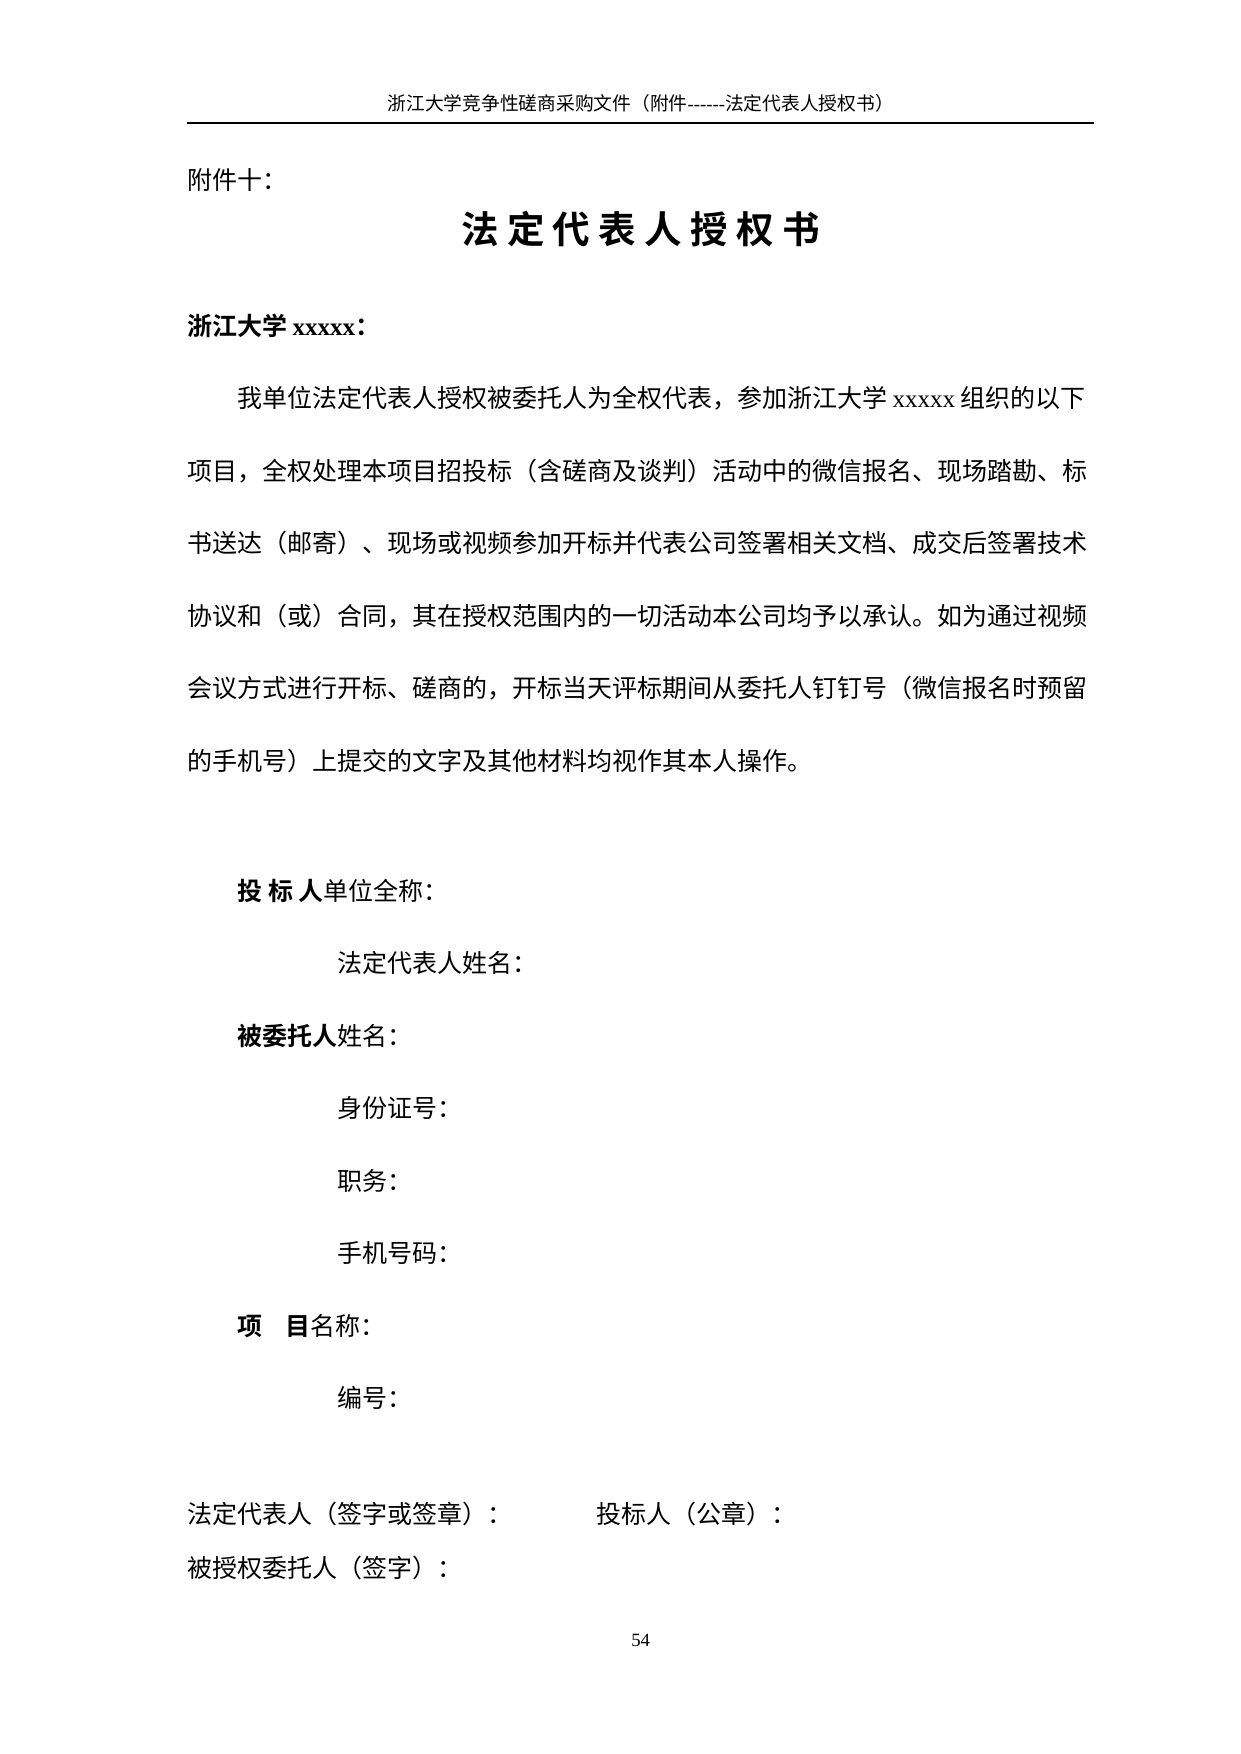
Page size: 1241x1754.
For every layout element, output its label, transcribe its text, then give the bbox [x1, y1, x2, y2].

text 手机号码： [187, 1234, 1094, 1270]
text 编号： [187, 1379, 1094, 1415]
text 身份证号： [187, 1089, 1094, 1125]
text 法定代表人（签字或签章）： 投标人（公章）： [187, 1494, 1094, 1531]
text 我单位法定代表人授权被委托人为全权代表，参加浙江大学xxxxx组织的以下项目，全权处理本项目招投标（含磋商及谈判）活动中的微信报名、现场踏勘、标书送达（邮寄）、现场或视频参加开标并代表公司签署相关文档、成交后签署技术协议和（或）合同，其在授权范围内的一切活动本公司均予以承认。如为通过视频会议方式进行开标、磋商的，开标当天评标期间从委托人钉钉号（微信报名时预留的手机号）上提交的文字及其他材料均视作其本人操作。 [187, 379, 1094, 777]
text 法定代表人姓名： [187, 944, 1094, 980]
text 被委托人姓名： [187, 1016, 1094, 1052]
text 浙江大学xxxxx： [187, 306, 1094, 342]
text 附件十： [187, 148, 1094, 200]
text 项 目名称： [187, 1306, 1094, 1342]
text 投 标 人单位全称： [187, 871, 1094, 907]
text 法 定 代 表 人 授 权 书 [187, 200, 1094, 254]
text 被授权委托人（签字）： [187, 1549, 1094, 1585]
text 职务： [187, 1161, 1094, 1197]
